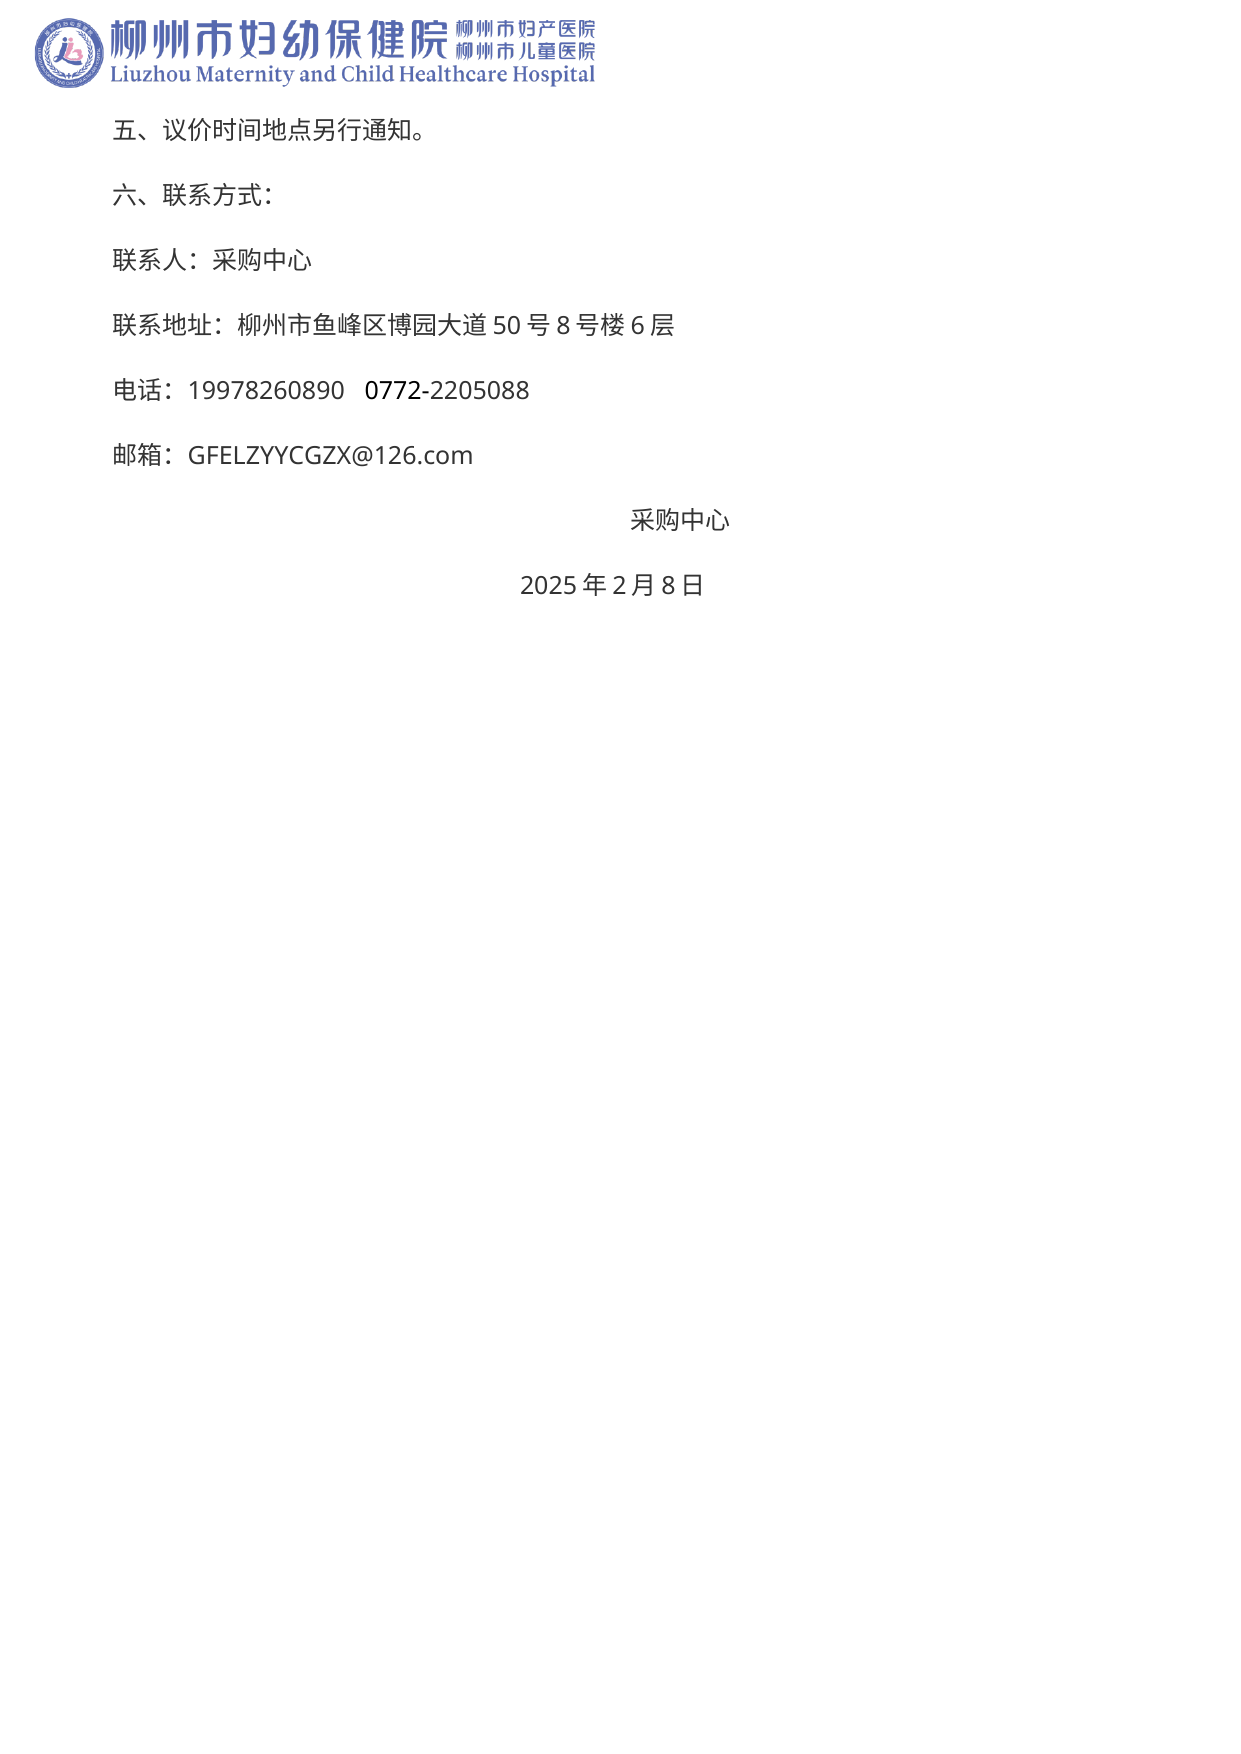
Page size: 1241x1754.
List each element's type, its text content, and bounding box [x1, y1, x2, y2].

text 六、联系方式： [112, 161, 1054, 226]
text 采购中心 [112, 486, 1054, 551]
text 联系地址：柳州市鱼峰区博园大道50号8号楼6层 [112, 291, 1054, 356]
picture [34, 18, 595, 88]
text 2025年2月8日 [112, 551, 1054, 616]
text 电话：19978260890 0772-2205088 [112, 356, 1054, 421]
text 五、议价时间地点另行通知。 [112, 96, 1054, 161]
text 邮箱：GFELZYYCGZX@126.com [112, 421, 1054, 486]
text 联系人：采购中心 [112, 226, 1054, 291]
